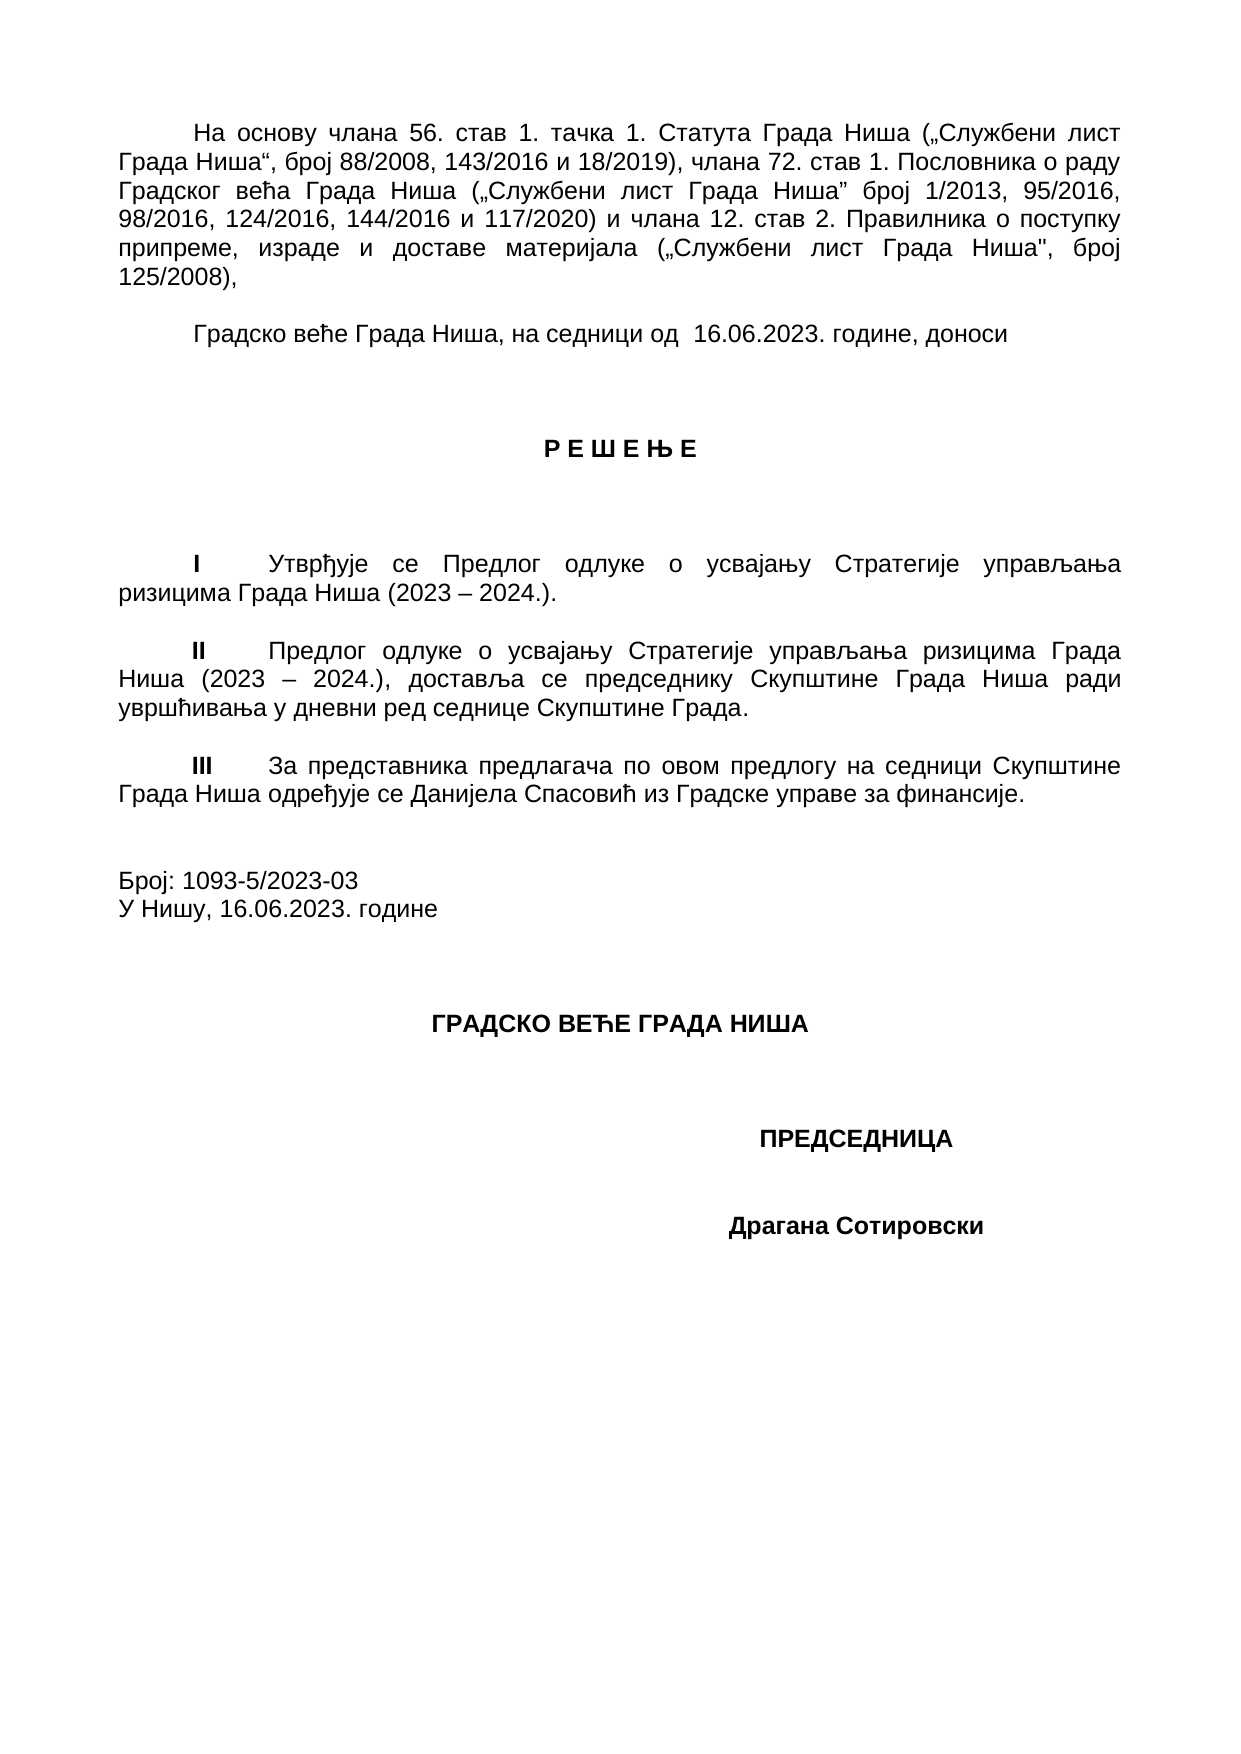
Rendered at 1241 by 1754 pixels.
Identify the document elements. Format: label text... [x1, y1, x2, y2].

text У Нишу, 16.06.2023. године [118, 894, 1122, 923]
text II Предлог oдлуке о усвајању Стратегије управљања ризицима Града Ниша (2023 – 2024.), доставља се председнику Скупштине Града Ниша ради увршћивања у дневни ред седнице Скупштине Града. [118, 636, 1122, 722]
text ГРАДСКО ВЕЋЕ ГРАДА НИША [118, 1009, 1122, 1038]
text III За представникa предлагача по овом предлогу на седници Скупштине Града Ниша одређујe се Данијела Спасовић из Градске управе за финансије. [118, 751, 1122, 808]
text На основу члана 56. став 1. тачка 1. Статута Града Ниша („Службени лист Града Ниша“, број 88/2008, 143/2016 и 18/2019), члана 72. став 1. Пословника о раду Градског већа Града Ниша („Службени лист Града Ниша” број 1/2013, 95/2016, 98/2016, 124/2016, 144/2016 и 117/2020) и члана 12. став 2. Правилника о поступку припреме, израде и доставе материјала („Службени лист Града Ниша", број 125/2008), [118, 118, 1122, 291]
text Број: 1093-5/2023-03 [118, 866, 1122, 894]
text I Утврђује се Предлог oдлуке о усвајању Стратегије управљања ризицима Града Ниша (2023 – 2024.). [118, 549, 1122, 607]
text Драгана Сотировски [591, 1211, 1122, 1239]
text Р Е Ш Е Њ Е [118, 434, 1122, 463]
text ПРЕДСЕДНИЦА [591, 1124, 1122, 1153]
text Градско веће Града Ниша, на седници од 16.06.2023. године, доноси [118, 319, 1122, 348]
